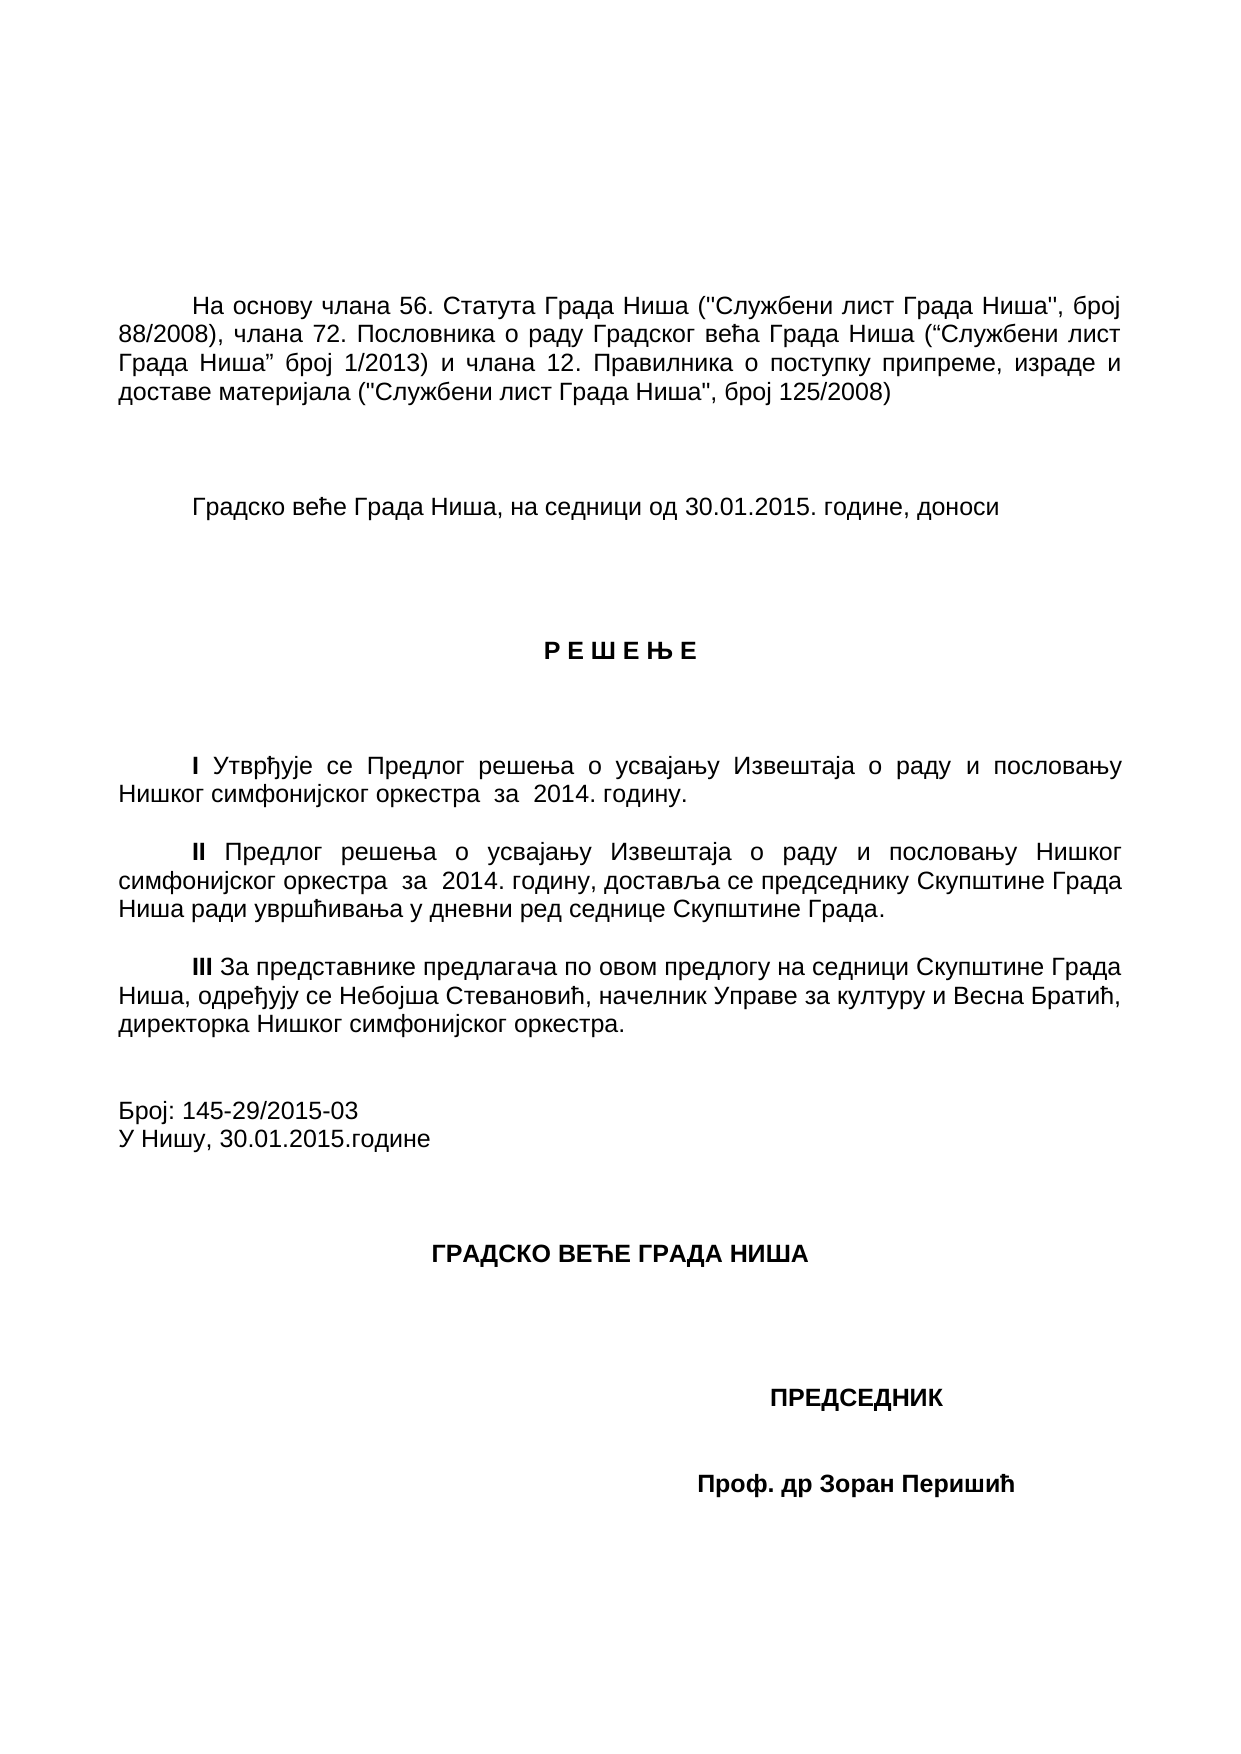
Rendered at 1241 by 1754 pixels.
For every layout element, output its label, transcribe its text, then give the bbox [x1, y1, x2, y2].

text На основу члана 56. Статута Града Ниша (''Службени лист Града Ниша'', број 88/2008), члана 72. Пословника о раду Градског већа Града Ниша (“Службени лист Града Ниша” број 1/2013) и члана 12. Правилника о поступку припреме, израде и доставе материјала ("Службени лист Града Ниша", број 125/2008) [118, 291, 1122, 406]
text У Нишу, 30.01.2015.године [118, 1124, 1122, 1153]
text ГРАДСКО ВЕЋЕ ГРАДА НИША [118, 1239, 1122, 1268]
text III За представнике предлагача по овом предлогу на седници Скупштине Града Ниша, одређују се Небојша Стевановић, начелник Управе за културу и Весна Братић, директорка Нишког симфонијског оркестра. [118, 952, 1122, 1038]
text Р Е Ш Е Њ Е [118, 636, 1122, 664]
text I Утврђује се Предлог решења о усвајању Извештајa о раду и пословању Нишког симфонијског оркестра за 2014. годину. [118, 751, 1122, 808]
text Градско веће Града Ниша, на седници од 30.01.2015. године, доноси [118, 492, 1122, 521]
text Проф. др Зоран Перишић [591, 1469, 1122, 1498]
text II Предлог решења о усвајању Извештајa о раду и пословању Нишког симфонијског оркестра за 2014. годину, доставља се председнику Скупштине Града Ниша ради увршћивања у дневни ред седнице Скупштине Града. [118, 837, 1122, 923]
text Број: 145-29/2015-03 [118, 1096, 1122, 1124]
text ПРЕДСЕДНИК [591, 1383, 1122, 1412]
